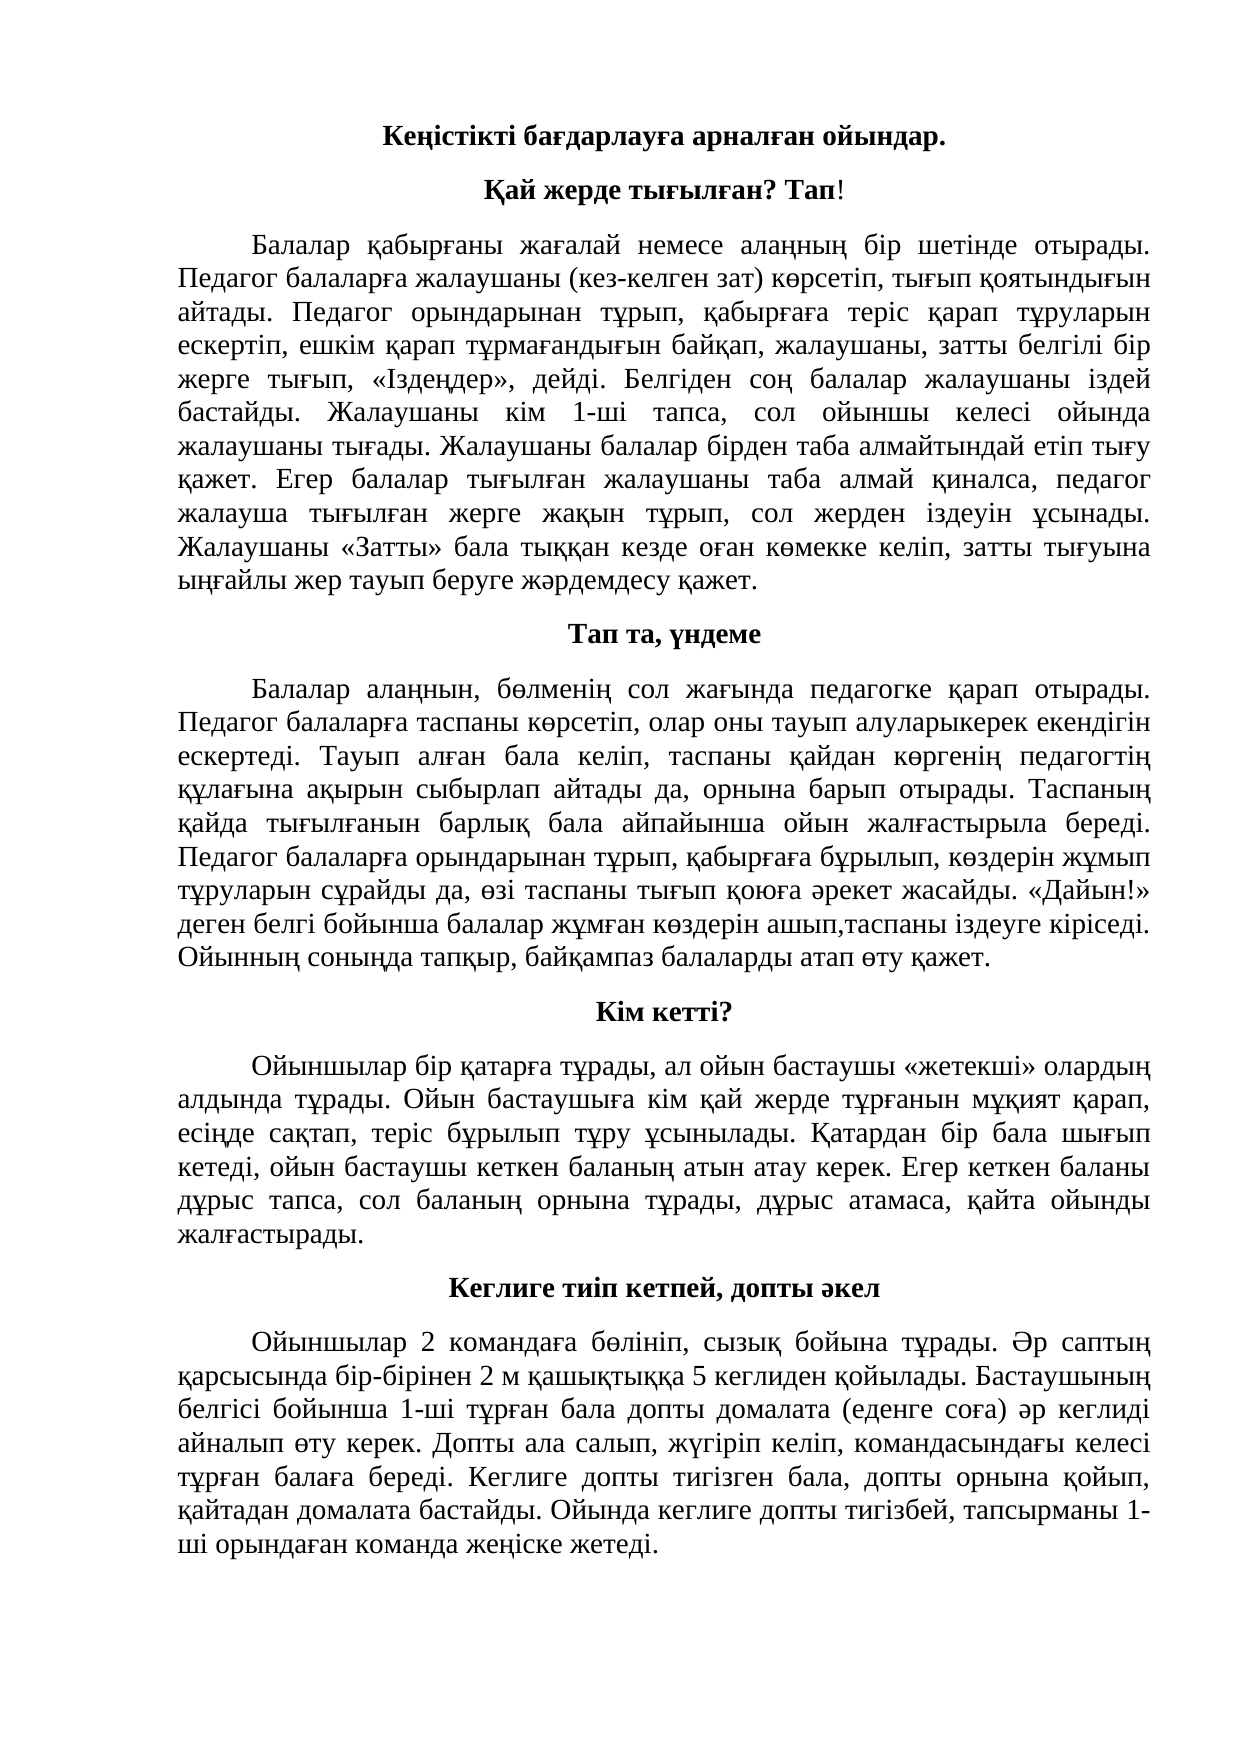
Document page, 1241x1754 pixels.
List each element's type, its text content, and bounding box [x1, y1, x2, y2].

text Ойыншылар бір қатарға тұрады, ал ойын бастаушы «жетекші» олардың алдында тұрады. Ойын бастаушыға кім қай жерде тұрғанын мұқият қарап, есіңде сақтап, теріс бұрылып тұру ұсынылады. Қатардан бір бала шығып кетеді, ойын бастаушы кеткен баланың атын атау керек. Егер кеткен баланы дұрыс тапса, сол баланың орнына тұрады, дұрыс атамаса, қайта ойынды жалғастырады. [177, 1048, 1152, 1249]
text Кім кетті? [177, 994, 1152, 1027]
text Кеңістікті бағдарлауға арналған ойындар. [177, 118, 1152, 152]
text Ойыншылар 2 командаға бөлініп, сызық бойына тұрады. Әр саптың қарсысында бір-бірінен 2 м қашықтыққа 5 кеглиден қойылады. Бастаушының белгісі бойынша 1-ші тұрған бала допты домалата (еденге соға) әр кеглиді айналып өту керек. Допты ала салып, жүгіріп келіп, командасындағы келесі тұрған балаға береді. Кеглиге допты тигізген бала, допты орнына қойып, қайтадан домалата бастайды. Ойында кеглиге допты тигізбей, тапсырманы 1-ші орындаған команда жеңіске жетеді. [177, 1324, 1152, 1559]
text Балалар алаңнын, бөлменің сол жағында педагогке қарап отырады. Педагог балаларға таспаны көрсетіп, олар оны тауып алуларыкерек екендігін ескертеді. Тауып алған бала келіп, таспаны қайдан көргенің педагогтің құлағына ақырын сыбырлап айтады да, орнына барып отырады. Таспаның қайда тығылғанын барлық бала айпайынша ойын жалғастырыла береді. Педагог балаларға орындарынан тұрып, қабырғаға бұрылып, көздерін жұмып тұруларын сұрайды да, өзі таспаны тығып қоюға әрекет жасайды. «Дайын!» деген белгі бойынша балалар жұмған көздерін ашып,таспаны іздеуге кіріседі. Ойынның соныңда тапқыр, байқампаз балаларды атап өту қажет. [177, 671, 1152, 973]
text Кеглиге тиіп кетпей, допты әкел [177, 1270, 1152, 1304]
text Тап та, үндеме [177, 617, 1152, 650]
text Балалар қабырғаны жағалай немесе алаңның бір шетінде отырады. Педагог балаларға жалаушаны (кез-келген зат) көрсетіп, тығып қоятындығын айтады. Педагог орындарынан тұрып, қабырғаға теріс қарап тұруларын ескертіп, ешкім қарап тұрмағандығын байқап, жалаушаны, затты белгілі бір жерге тығып, «Іздеңдер», дейді. Белгіден соң балалар жалаушаны іздей бастайды. Жалаушаны кім 1-ші тапса, сол ойыншы келесі ойында жалаушаны тығады. Жалаушаны балалар бірден таба алмайтындай етіп тығу қажет. Егер балалар тығылған жалаушаны таба алмай қиналса, педагог жалауша тығылған жерге жақын тұрып, сол жерден іздеуін ұсынады. Жалаушаны «Затты» бала тыққан кезде оған көмекке келіп, затты тығуына ыңғайлы жер тауып беруге жәрдемдесу қажет. [177, 227, 1152, 596]
text Қай жерде тығылған? Тап! [177, 172, 1152, 206]
